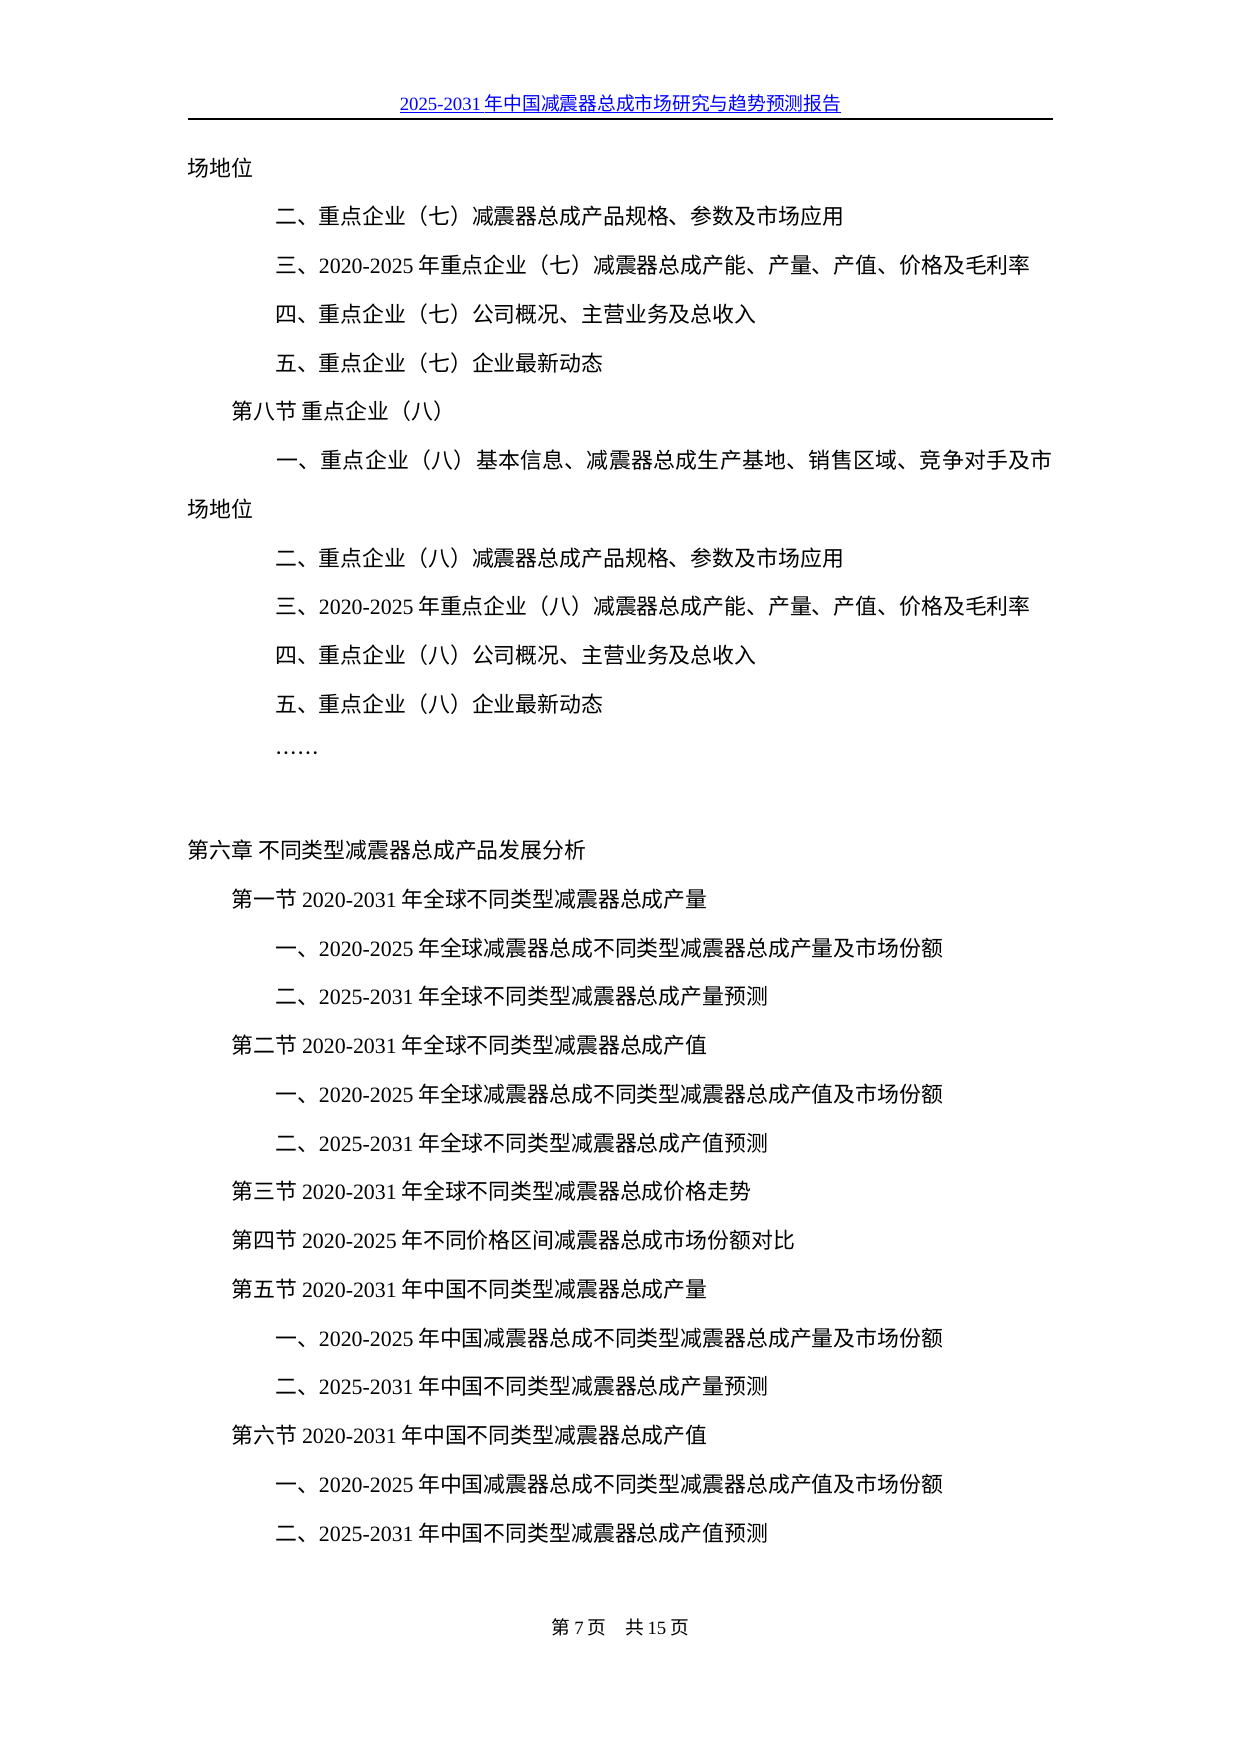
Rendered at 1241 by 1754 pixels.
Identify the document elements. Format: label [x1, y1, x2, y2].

text [187, 150, 1053, 1548]
